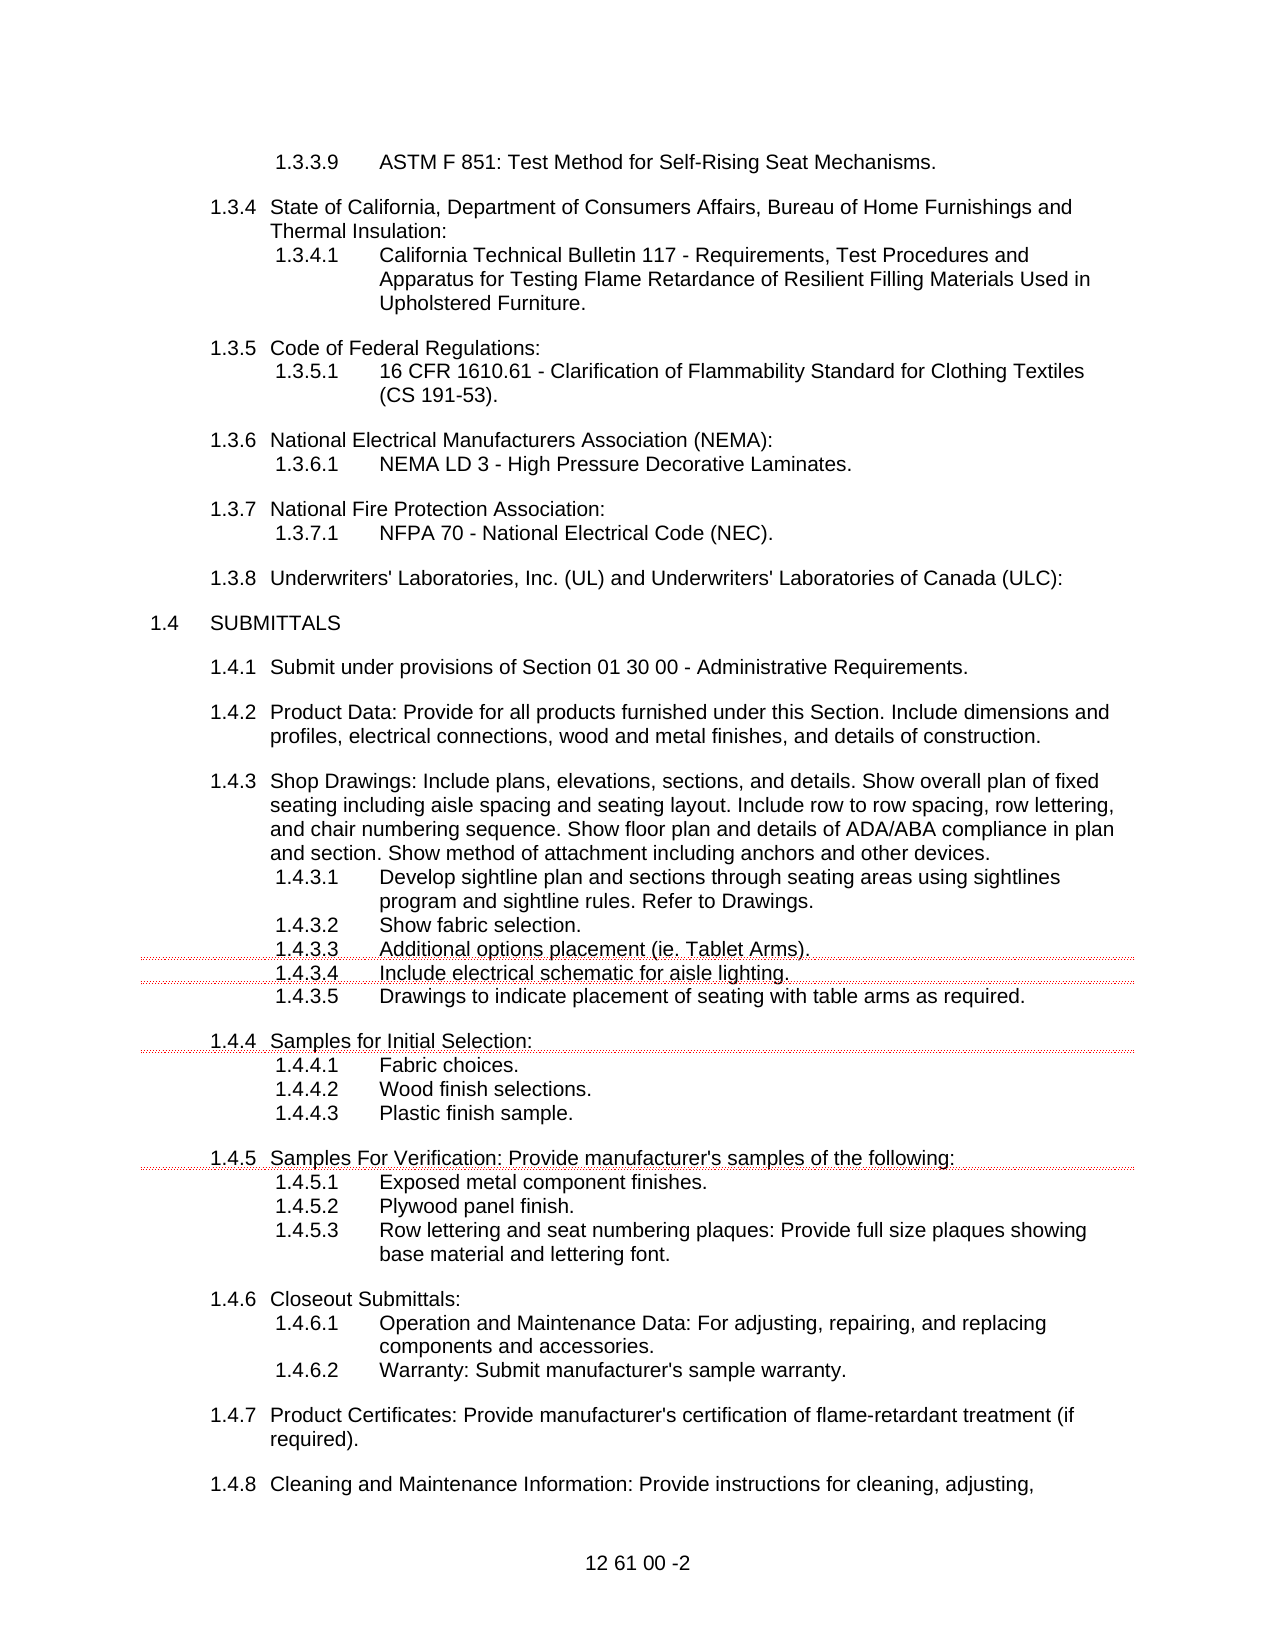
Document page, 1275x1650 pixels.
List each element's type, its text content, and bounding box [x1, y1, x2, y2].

list Warranty: Submit manufacturer's sample warranty. [275, 1358, 1125, 1382]
list Product Data: Provide for all products furnished under this Section. Include dimensions and profiles, electrical connections, wood and metal finishes, and details of construction. [210, 700, 1125, 748]
list Drawings to indicate placement of seating with table arms as required. [275, 984, 1125, 1008]
list SUBMITTALS [150, 610, 1125, 634]
list 16 CFR 1610.61 - Clarification of Flammability Standard for Clothing Textiles (CS 191-53). [275, 359, 1125, 407]
list Additional options placement (ie. Tablet Arms). [275, 936, 1125, 960]
list Operation and Maintenance Data: For adjusting, repairing, and replacing components and accessories. [275, 1310, 1125, 1358]
list National Electrical Manufacturers Association (NEMA): [210, 428, 1125, 452]
list California Technical Bulletin 117 - Requirements, Test Procedures and Apparatus for Testing Flame Retardance of Resilient Filling Materials Used in Upholstered Furniture. [275, 243, 1125, 314]
list Show fabric selection. [275, 912, 1125, 936]
list Code of Federal Regulations: [210, 335, 1125, 359]
list Exposed metal component finishes. [275, 1170, 1125, 1194]
list NFPA 70 - National Electrical Code (NEC). [275, 521, 1125, 545]
list Plastic finish sample. [275, 1101, 1125, 1125]
list Samples for Initial Selection: [210, 1029, 1125, 1053]
list Develop sightline plan and sections through seating areas using sightlines program and sightline rules. Refer to Drawings. [275, 864, 1125, 912]
list Samples For Verification: Provide manufacturer's samples of the following: [210, 1146, 1125, 1170]
list State of California, Department of Consumers Affairs, Bureau of Home Furnishings and Thermal Insulation: [210, 195, 1125, 243]
list Plywood panel finish. [275, 1194, 1125, 1218]
list Wood finish selections. [275, 1077, 1125, 1101]
list Underwriters' Laboratories, Inc. (UL) and Underwriters' Laboratories of Canada (ULC): [210, 566, 1125, 589]
list National Fire Protection Association: [210, 497, 1125, 521]
list Submit under provisions of Section 01 30 00 - Administrative Requirements. [210, 655, 1125, 679]
list ASTM F 851: Test Method for Self-Rising Seat Mechanisms. [275, 150, 1125, 174]
list NEMA LD 3 - High Pressure Decorative Laminates. [275, 452, 1125, 476]
list Fabric choices. [275, 1053, 1125, 1077]
list Row lettering and seat numbering plaques: Provide full size plaques showing base material and lettering font. [275, 1218, 1125, 1266]
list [210, 1472, 1125, 1496]
list Closeout Submittals: [210, 1286, 1125, 1310]
list Shop Drawings: Include plans, elevations, sections, and details. Show overall plan of fixed seating including aisle spacing and seating layout. Include row to row spacing, row lettering, and chair numbering sequence. Show floor plan and details of ADA/ABA compliance in plan and section. Show method of attachment including anchors and other devices. [210, 769, 1125, 864]
list Include electrical schematic for aisle lighting. [275, 960, 1125, 984]
list Product Certificates: Provide manufacturer's certification of flame-retardant treatment (if required). [210, 1403, 1125, 1451]
